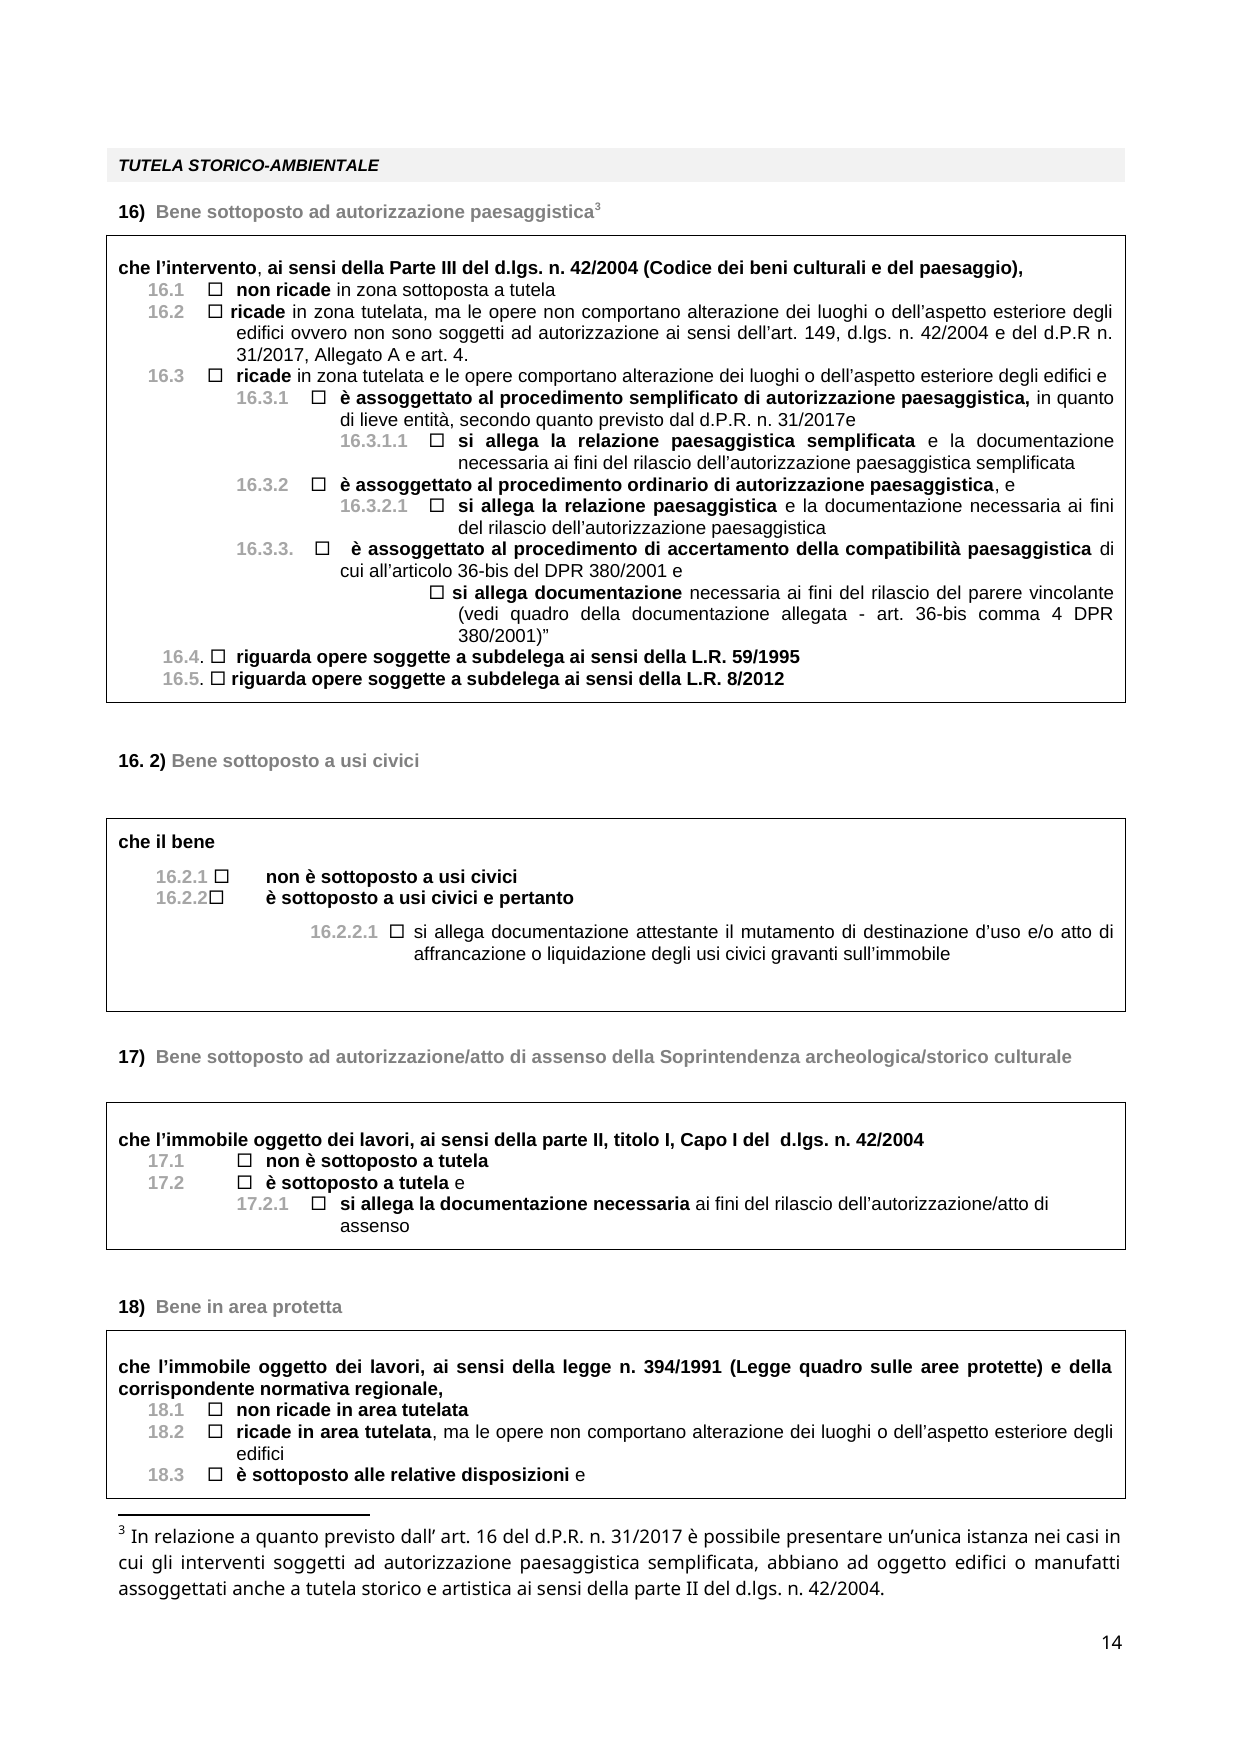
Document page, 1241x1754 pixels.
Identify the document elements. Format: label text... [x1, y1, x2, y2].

text 16. 2) Bene sottoposto a usi civici [118, 750, 1122, 771]
list Bene sottoposto ad autorizzazione/atto di assenso della Soprintendenza archeologica/storico culturale [118, 1046, 1122, 1089]
list Bene sottoposto ad autorizzazione paesaggistica [118, 201, 1122, 222]
table_header che l’immobile oggetto dei lavori, ai sensi della parte II, titolo I, Capo I del d.lgs. n. 42/2004 non è sottoposto a tutela è sottoposto a tutela e si allega la documentazione necessaria ai fini del rilascio dell’autorizzazione/atto di assenso [107, 1103, 1125, 1249]
table_header TUTELA STORICO-AMBIENTALE [107, 148, 1125, 182]
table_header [107, 1331, 1125, 1498]
table_header che l’intervento, ai sensi della Parte III del d.lgs. n. 42/2004 (Codice dei beni culturali e del paesaggio), non ricade in zona sottoposta a tutela ricade in zona tutelata, ma le opere non comportano alterazione dei luoghi o dell’aspetto esteriore degli edifici ovvero non sono soggetti ad autorizzazione ai sensi dell’art. 149, d.lgs. n. 42/2004 e del d.P.R n. 31/2017, Allegato A e art. 4. ricade in zona tutelata e le opere comportano alterazione dei luoghi o dell’aspetto esteriore degli edifici e è assoggettato al procedimento semplificato di autorizzazione paesaggistica, in quanto di lieve entità, secondo quanto previsto dal d.P.R. n. 31/2017e si allega la relazione paesaggistica semplificata e la documentazione necessaria ai fini del rilascio dell’autorizzazione paesaggistica semplificata è assoggettato al procedimento ordinario di autorizzazione paesaggistica, e si allega la relazione paesaggistica e la documentazione necessaria ai fini del rilascio dell’autorizzazione paesaggistica 16.3.3. è assoggettato al procedimento di accertamento della compatibilità paesaggistica di cui all’articolo 36-bis del DPR 380/2001 e si allega documentazione necessaria ai fini del rilascio del parere vincolante (vedi quadro della documentazione allegata - art. 36-bis comma 4 DPR 380/2001)” 16.4. riguarda opere soggette a subdelega ai sensi della L.R. 59/1995 16.5. riguarda opere soggette a subdelega ai sensi della L.R. 8/2012 [107, 236, 1125, 702]
list Bene in area protetta [118, 1295, 1122, 1317]
table_header che il bene 16.2.1 non è sottoposto a usi civici 16.2.2 è sottoposto a usi civici e pertanto 16.2.2.1 si allega documentazione attestante il mutamento di destinazione d’uso e/o atto di affrancazione o liquidazione degli usi civici gravanti sull’immobile [107, 819, 1125, 1011]
